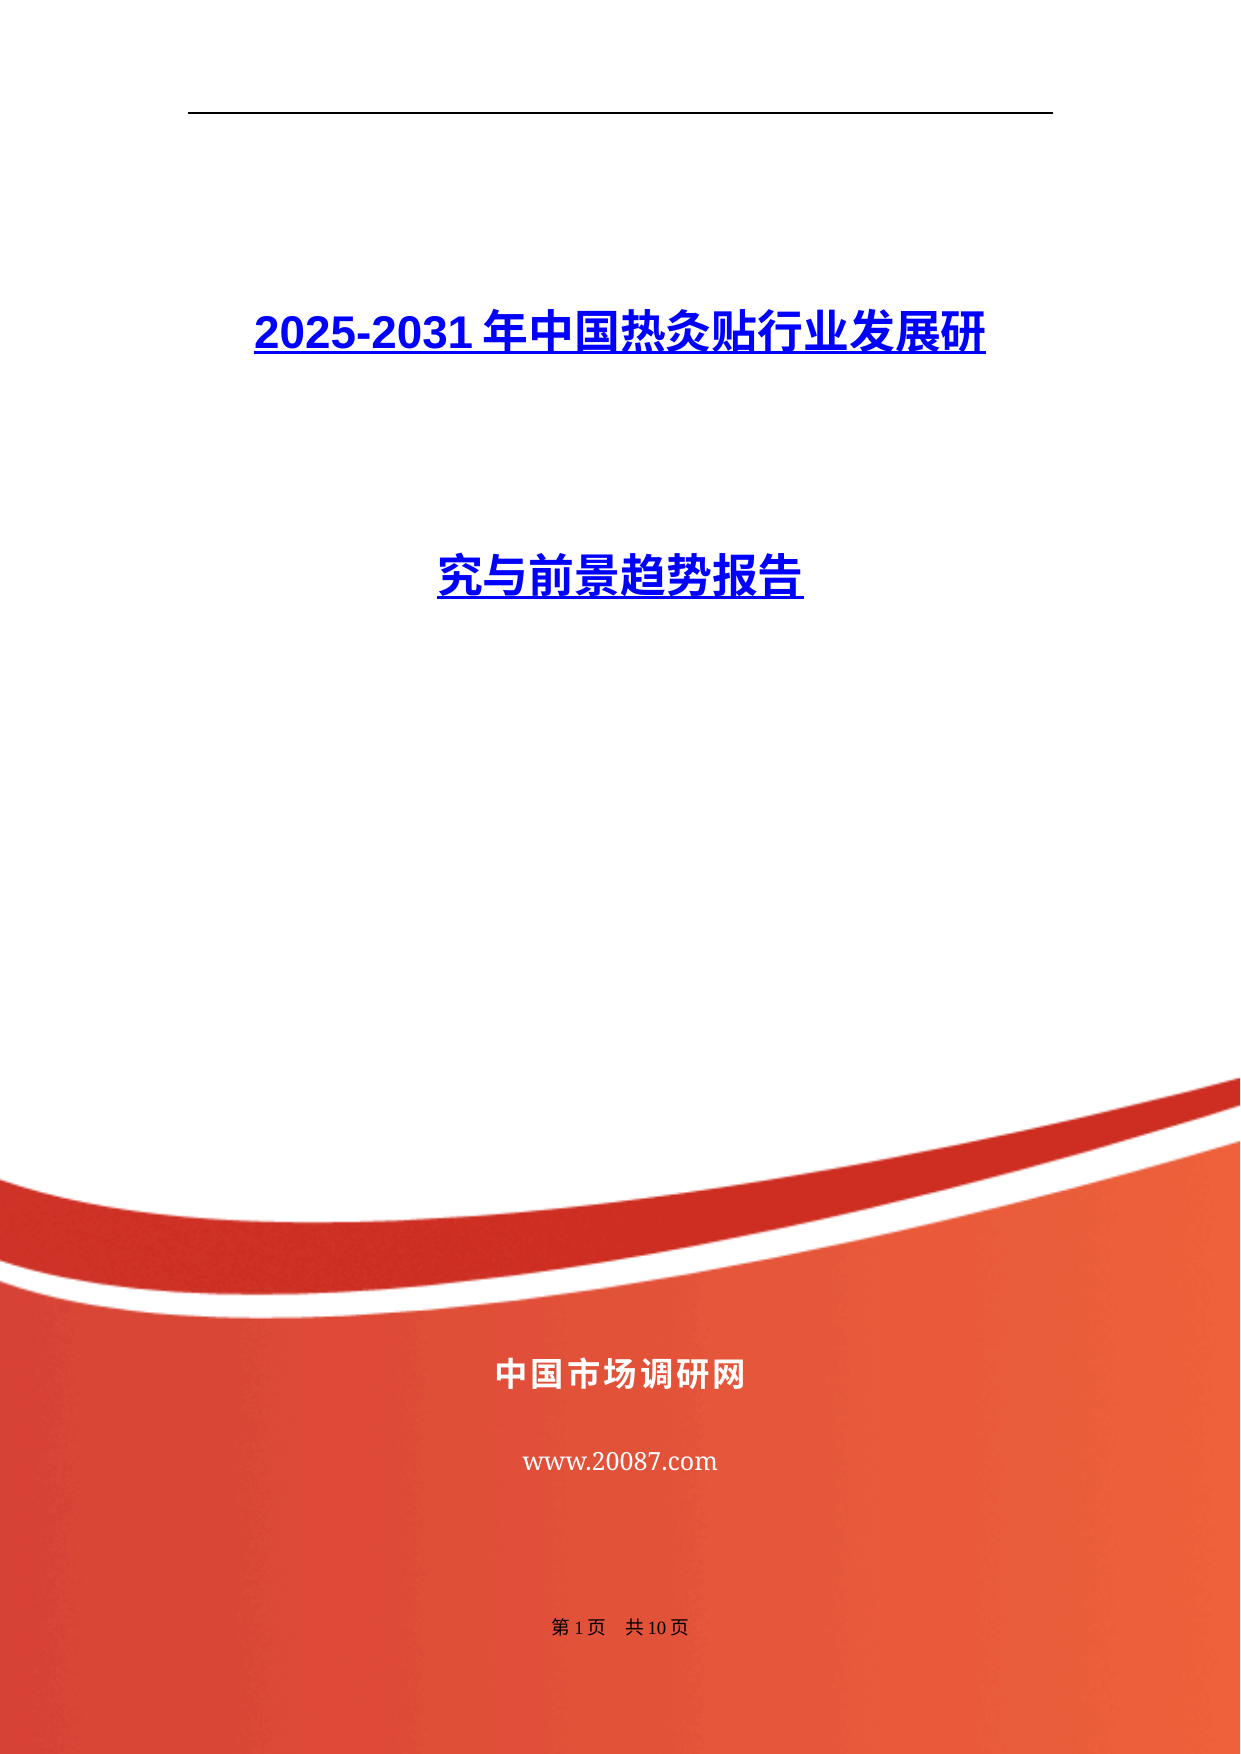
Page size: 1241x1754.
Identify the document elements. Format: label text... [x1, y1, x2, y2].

table_header 2025-2031年中国热灸贴行业发展研究与前景趋势报告 [188, 207, 1053, 773]
text www.20087.com [187, 1428, 1053, 1493]
subtitle 中国市场调研网 [187, 1339, 1053, 1404]
picture [0, 1006, 1241, 1754]
